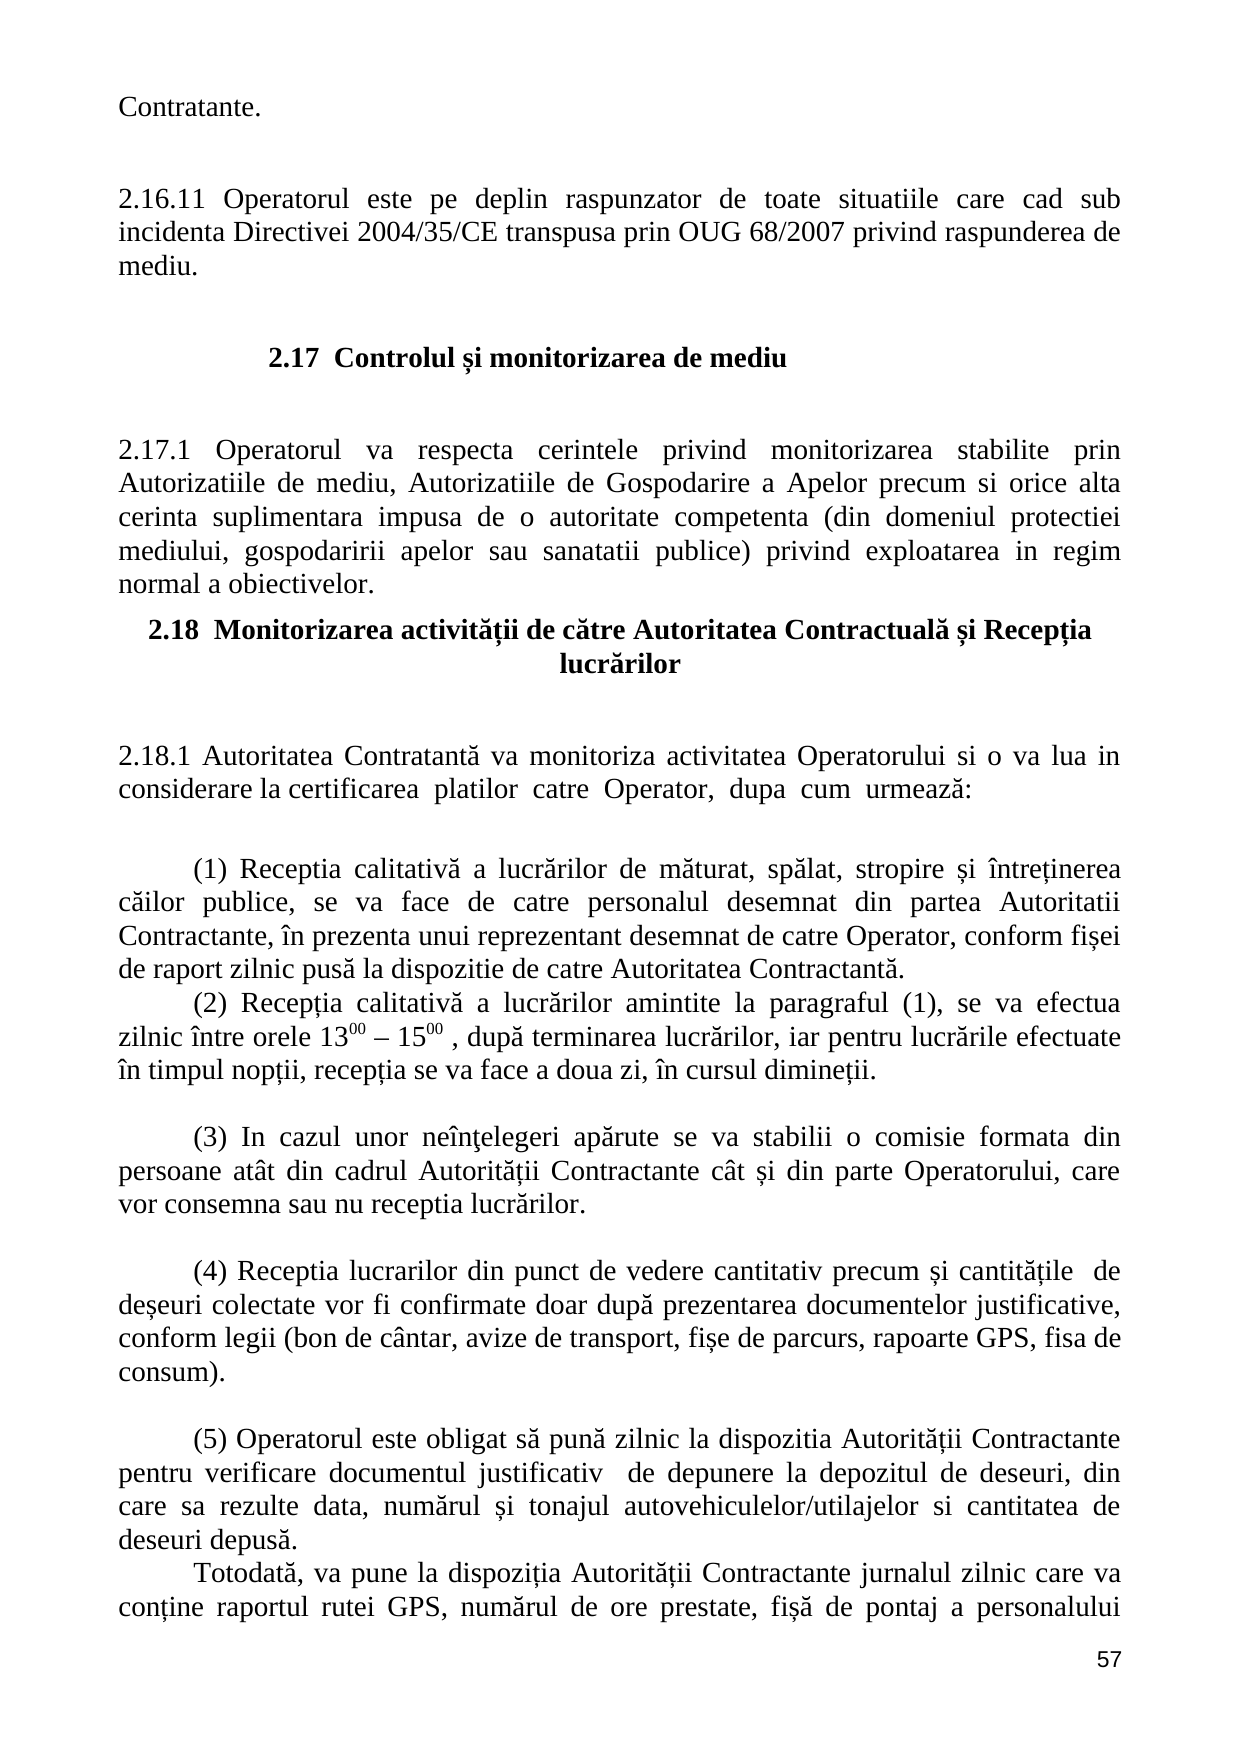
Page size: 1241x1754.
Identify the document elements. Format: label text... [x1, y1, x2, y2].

text (1) Receptia calitativă a lucrărilor de măturat, spălat, stropire și întreținerea căilor publice, se va face de catre personalul desemnat din partea Autoritatii Contractante, în prezenta unui reprezentant desemnat de catre Operator, conform fișei de raport zilnic pusă la dispozitie de catre Autoritatea Contractantă. [118, 851, 1122, 985]
text (5) Operatorul este obligat să pună zilnic la dispozitia Autorității Contractante pentru verificare documentul justificativ de depunere la depozitul de deseuri, din care sa rezulte data, numărul și tonajul autovehiculelor/utilajelor si cantitatea de deseuri depusă. [118, 1421, 1122, 1555]
text (3) In cazul unor neînţelegeri apărute se va stabilii o comisie formata din persoane atât din cadrul Autorității Contractante cât și din parte Operatorului, care vor consemna sau nu receptia lucrărilor. [118, 1119, 1122, 1220]
text 2.17.1 Operatorul va respecta cerintele privind monitorizarea stabilite prin Autorizatiile de mediu, Autorizatiile de Gospodarire a Apelor precum si orice alta cerinta suplimentara impusa de o autoritate competenta (din domeniul protectiei mediului, gospodaririi apelor sau sanatatii publice) privind exploatarea in regim normal a obiectivelor. [118, 432, 1122, 600]
text 2.16.11 Operatorul este pe deplin raspunzator de toate situatiile care cad sub incidenta Directivei 2004/35/CE transpusa prin OUG 68/2007 privind raspunderea de mediu. [118, 181, 1122, 281]
text 2.17 Controlul și monitorizarea de mediu [193, 340, 1122, 373]
text 2.18 Monitorizarea activității de către Autoritatea Contractuală și Recepția lucrărilor [118, 612, 1122, 679]
text 2.18.1 Autoritatea Contratantă va monitoriza activitatea Operatorului si o va lua in considerare la certificarea platilor catre Operator, dupa cum urmează: [118, 738, 1122, 805]
text (4) Receptia lucrarilor din punct de vedere cantitativ precum și cantitățile de deșeuri colectate vor fi confirmate doar după prezentarea documentelor justificative, conform legii (bon de cântar, avize de transport, fișe de parcurs, rapoarte GPS, fisa de consum). [118, 1253, 1122, 1388]
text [118, 89, 1122, 122]
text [118, 1555, 1122, 1622]
text (2) Recepția calitativă a lucrărilor amintite la paragraful (1), se va efectua zilnic între orele 1300 – 1500 , după terminarea lucrărilor, iar pentru lucrările efectuate în timpul nopții, recepția se va face a doua zi, în cursul dimineții. [118, 985, 1122, 1086]
